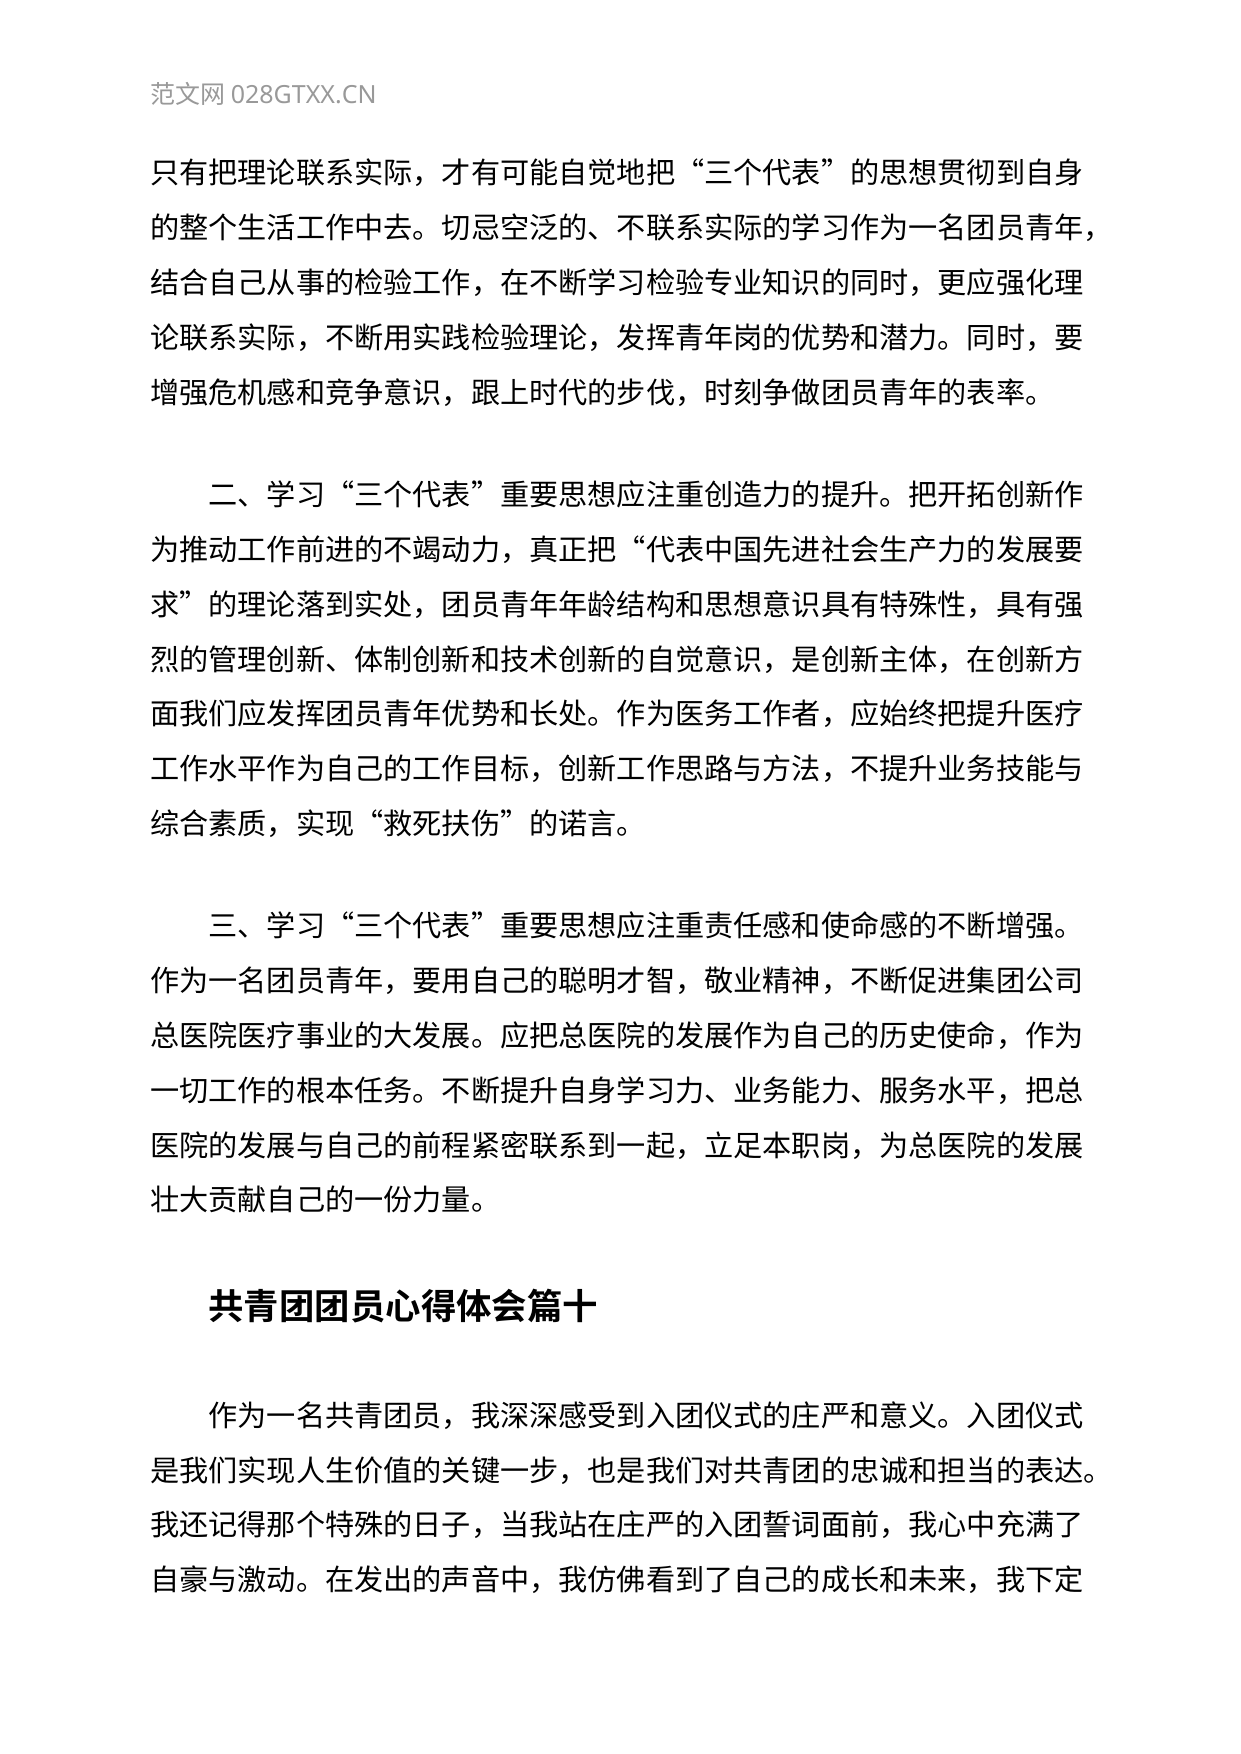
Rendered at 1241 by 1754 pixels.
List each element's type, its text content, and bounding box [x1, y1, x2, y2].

text 共青团团员心得体会篇十 [150, 1279, 1090, 1330]
text 三、学习“三个代表”重要思想应注重责任感和使命感的不断增强。作为一名团员青年，要用自己的聪明才智，敬业精神，不断促进集团公司总医院医疗事业的大发展。应把总医院的发展作为自己的历史使命，作为一切工作的根本任务。不断提升自身学习力、业务能力、服务水平，把总医院的发展与自己的前程紧密联系到一起，立足本职岗，为总医院的发展壮大贡献自己的一份力量。 [150, 902, 1090, 1219]
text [150, 150, 1090, 412]
text 二、学习“三个代表”重要思想应注重创造力的提升。把开拓创新作为推动工作前进的不竭动力，真正把“代表中国先进社会生产力的发展要求”的理论落到实处，团员青年年龄结构和思想意识具有特殊性，具有强烈的管理创新、体制创新和技术创新的自觉意识，是创新主体，在创新方面我们应发挥团员青年优势和长处。作为医务工作者，应始终把提升医疗工作水平作为自己的工作目标，创新工作思路与方法，不提升业务技能与综合素质，实现“救死扶伤”的诺言。 [150, 471, 1090, 843]
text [150, 1392, 1090, 1599]
